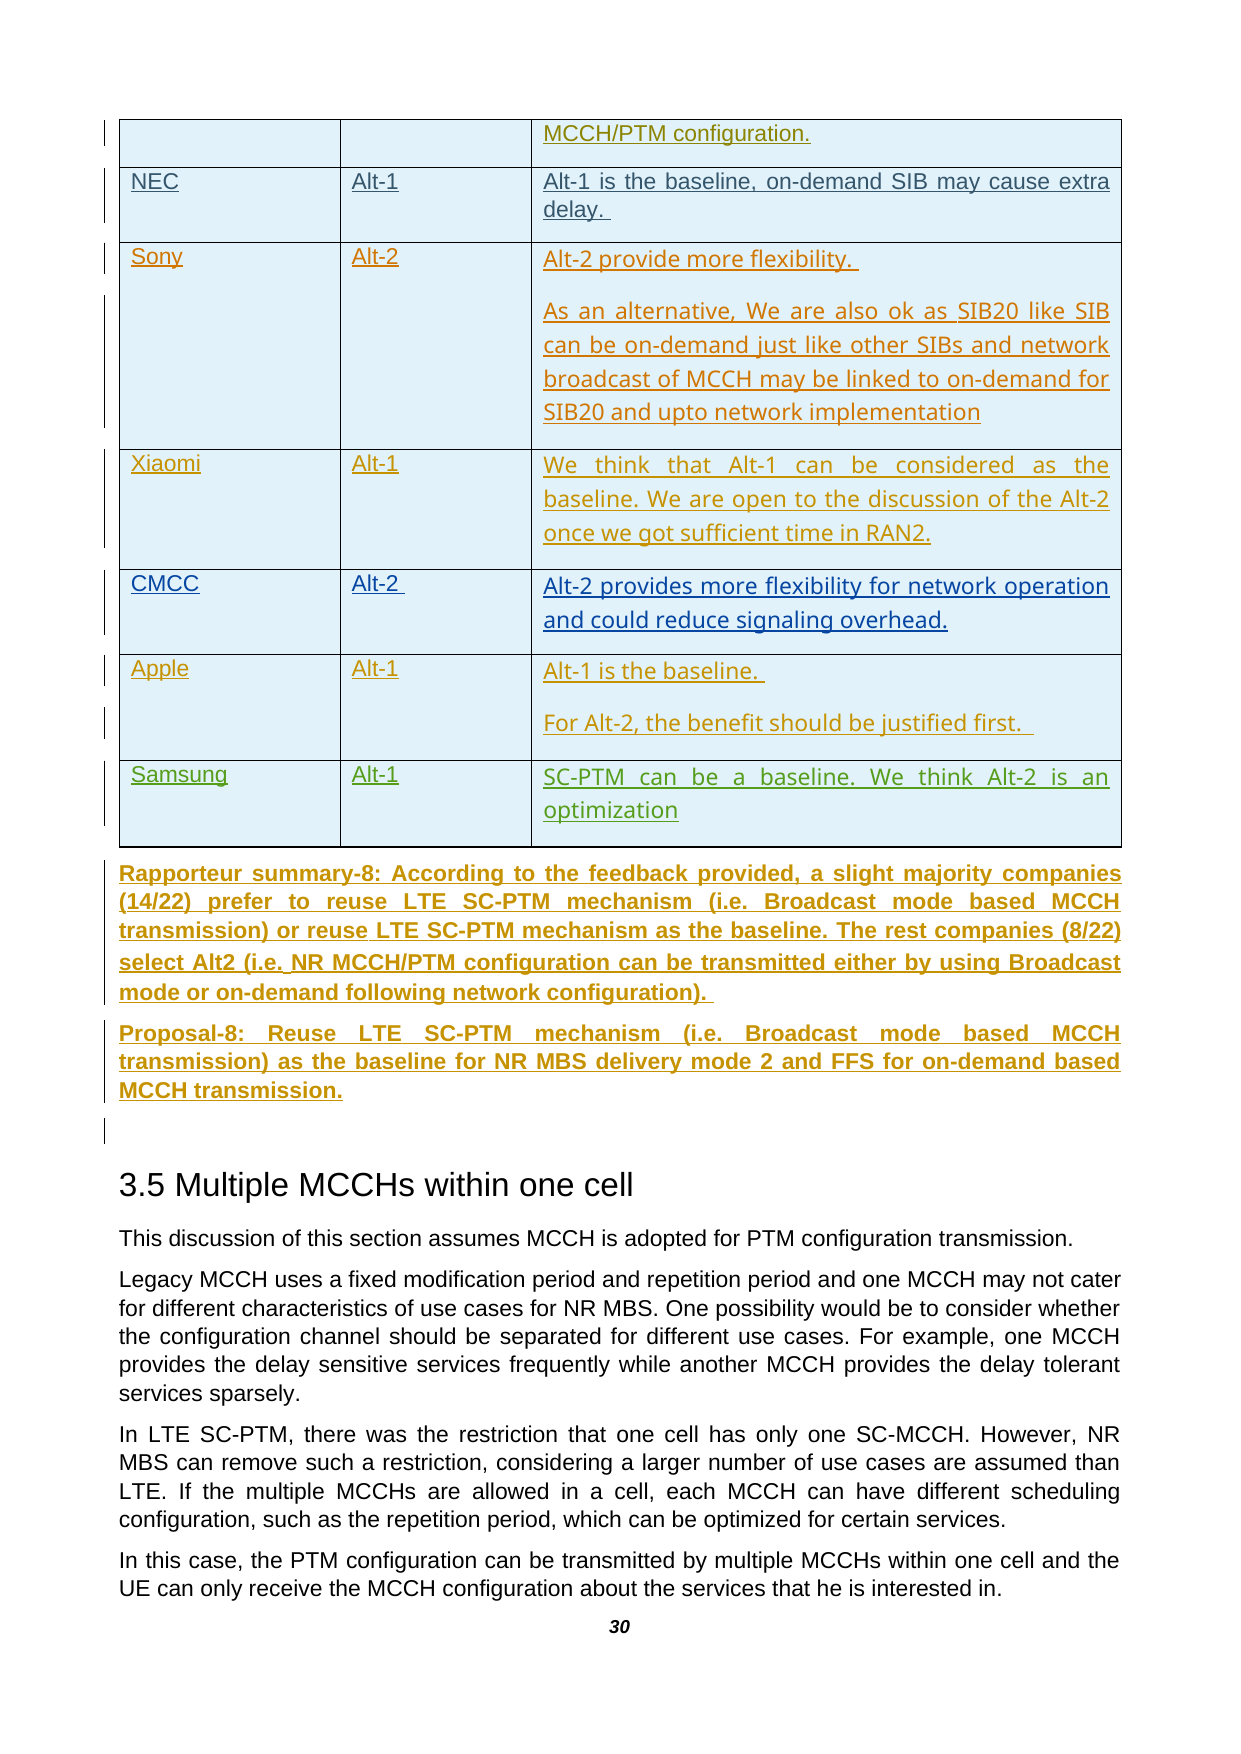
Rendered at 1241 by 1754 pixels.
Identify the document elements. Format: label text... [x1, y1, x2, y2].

text Legacy MCCH uses a fixed modification period and repetition period and one MCCH may not cater for different characteristics of use cases for NR MBS. One possibility would be to consider whether the configuration channel should be separated for different use cases. For example, one MCCH provides the delay sensitive services frequently while another MCCH provides the delay tolerant services sparsely. [119, 1266, 1121, 1406]
text In LTE SC-PTM, there was the restriction that one cell has only one SC-MCCH. However, NR MBS can remove such a restriction, considering a larger number of use cases are assumed than LTE. If the multiple MCCHs are allowed in a cell, each MCCH can have different scheduling configuration, such as the repetition period, which can be optimized for certain services. [119, 1421, 1121, 1532]
text This discussion of this section assumes MCCH is adopted for PTM configuration transmission. [119, 1225, 1121, 1251]
text In this case, the PTM configuration can be transmitted by multiple MCCHs within one cell and the UE can only receive the MCCH configuration about the services that he is interested in. [119, 1547, 1121, 1602]
subtitle 3.5 Multiple MCCHs within one cell [119, 1165, 1121, 1203]
